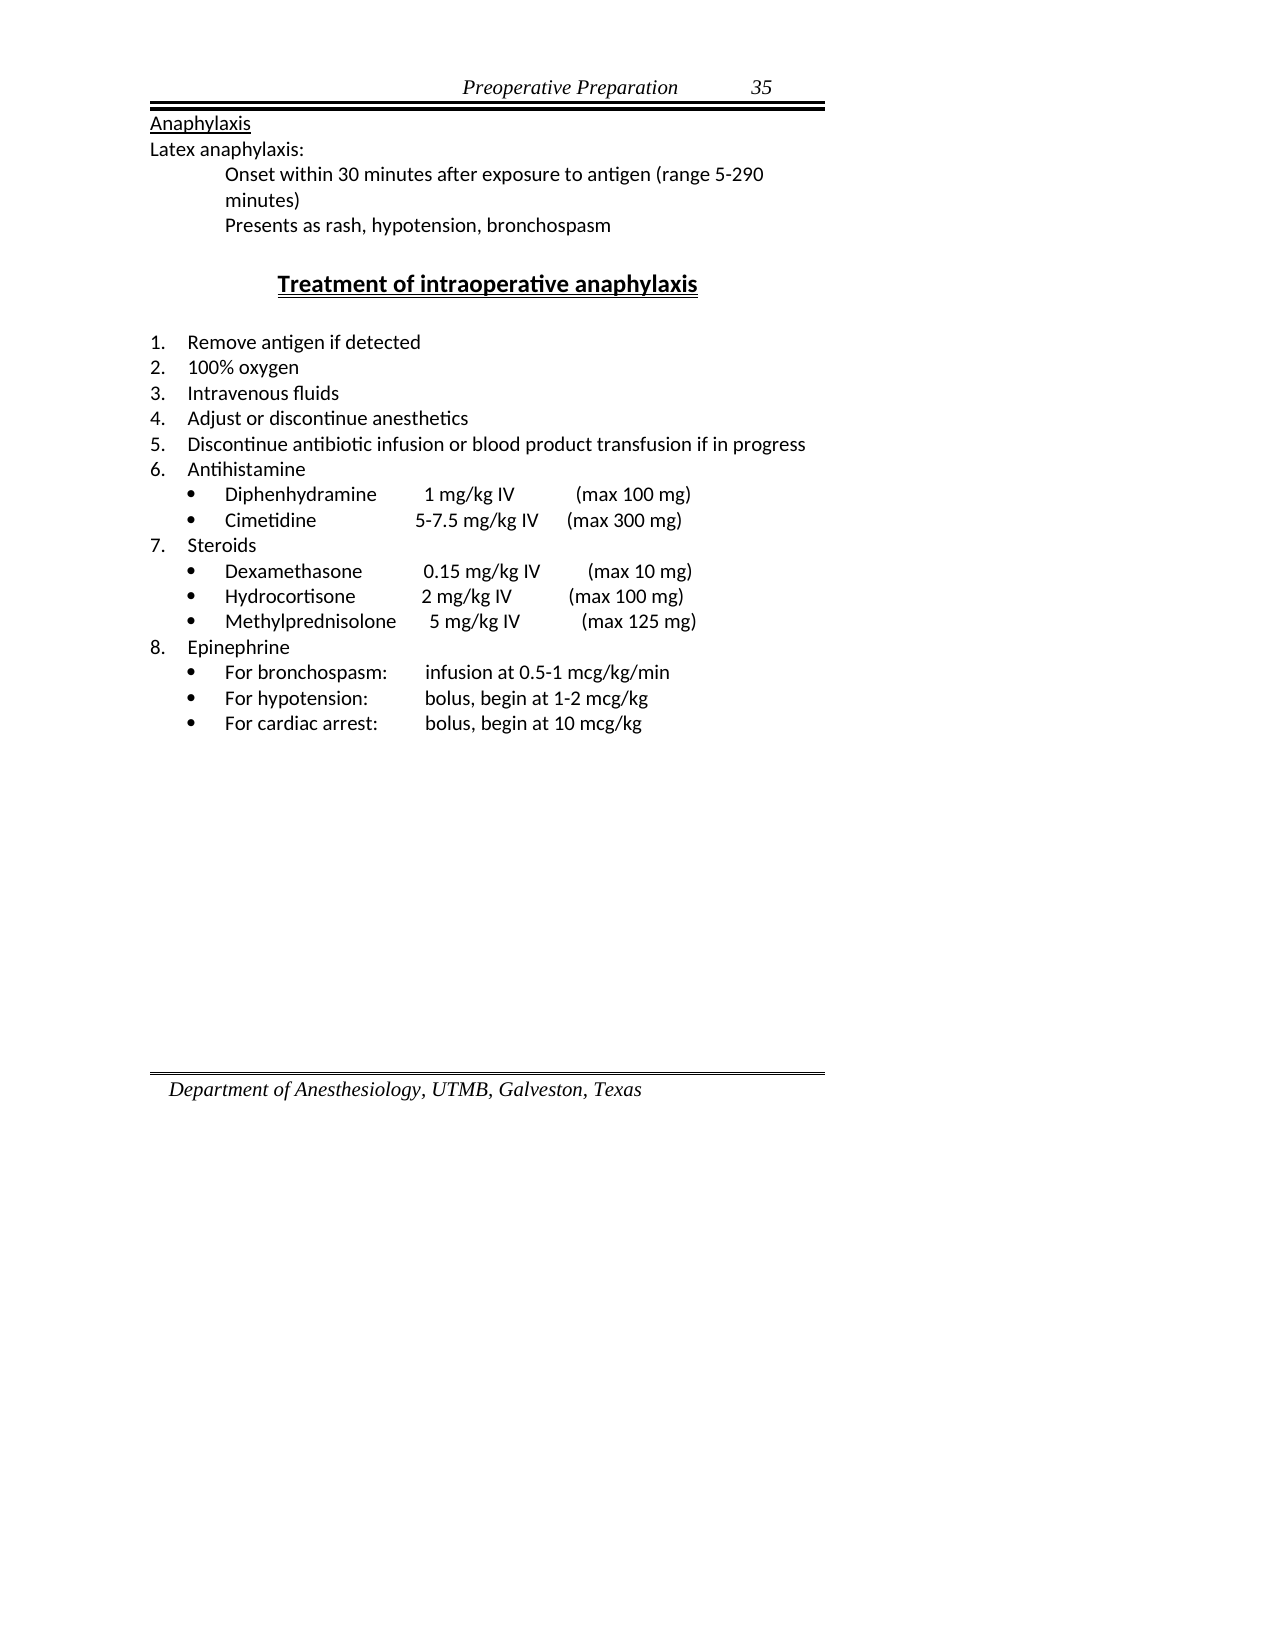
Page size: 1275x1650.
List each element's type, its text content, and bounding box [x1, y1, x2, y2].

list For cardiac arrest: bolus, begin at 10 mcg/kg [187, 710, 825, 736]
list Steroids [150, 532, 825, 558]
list Remove antigen if detected [150, 329, 825, 354]
list 100% oxygen [150, 354, 825, 380]
list Discontinue antibiotic infusion or blood product transfusion if in progress [150, 431, 825, 456]
text Latex anaphylaxis: [150, 136, 825, 161]
text Anaphylaxis [150, 111, 825, 136]
list Dexamethasone 0.15 mg/kg IV (max 10 mg) [187, 558, 825, 583]
list Adjust or discontinue anesthetics [150, 405, 825, 431]
subtitle Treatment of intraoperative anaphylaxis [150, 268, 825, 299]
list Antihistamine [150, 456, 825, 482]
list Hydrocortisone 2 mg/kg IV (max 100 mg) [187, 583, 825, 609]
list For bronchospasm: infusion at 0.5-1 mcg/kg/min [187, 659, 825, 685]
text Presents as rash, hypotension, bronchospasm [150, 212, 825, 238]
list Epinephrine [150, 634, 825, 659]
list Methylprednisolone 5 mg/kg IV (max 125 mg) [187, 609, 825, 634]
list Intravenous fluids [150, 380, 825, 405]
list Cimetidine 5-7.5 mg/kg IV (max 300 mg) [187, 507, 825, 532]
list For hypotension: bolus, begin at 1-2 mcg/kg [187, 685, 825, 710]
list Diphenhydramine 1 mg/kg IV (max 100 mg) [187, 482, 825, 507]
text Onset within 30 minutes after exposure to antigen (range 5-290 minutes) [225, 161, 825, 212]
